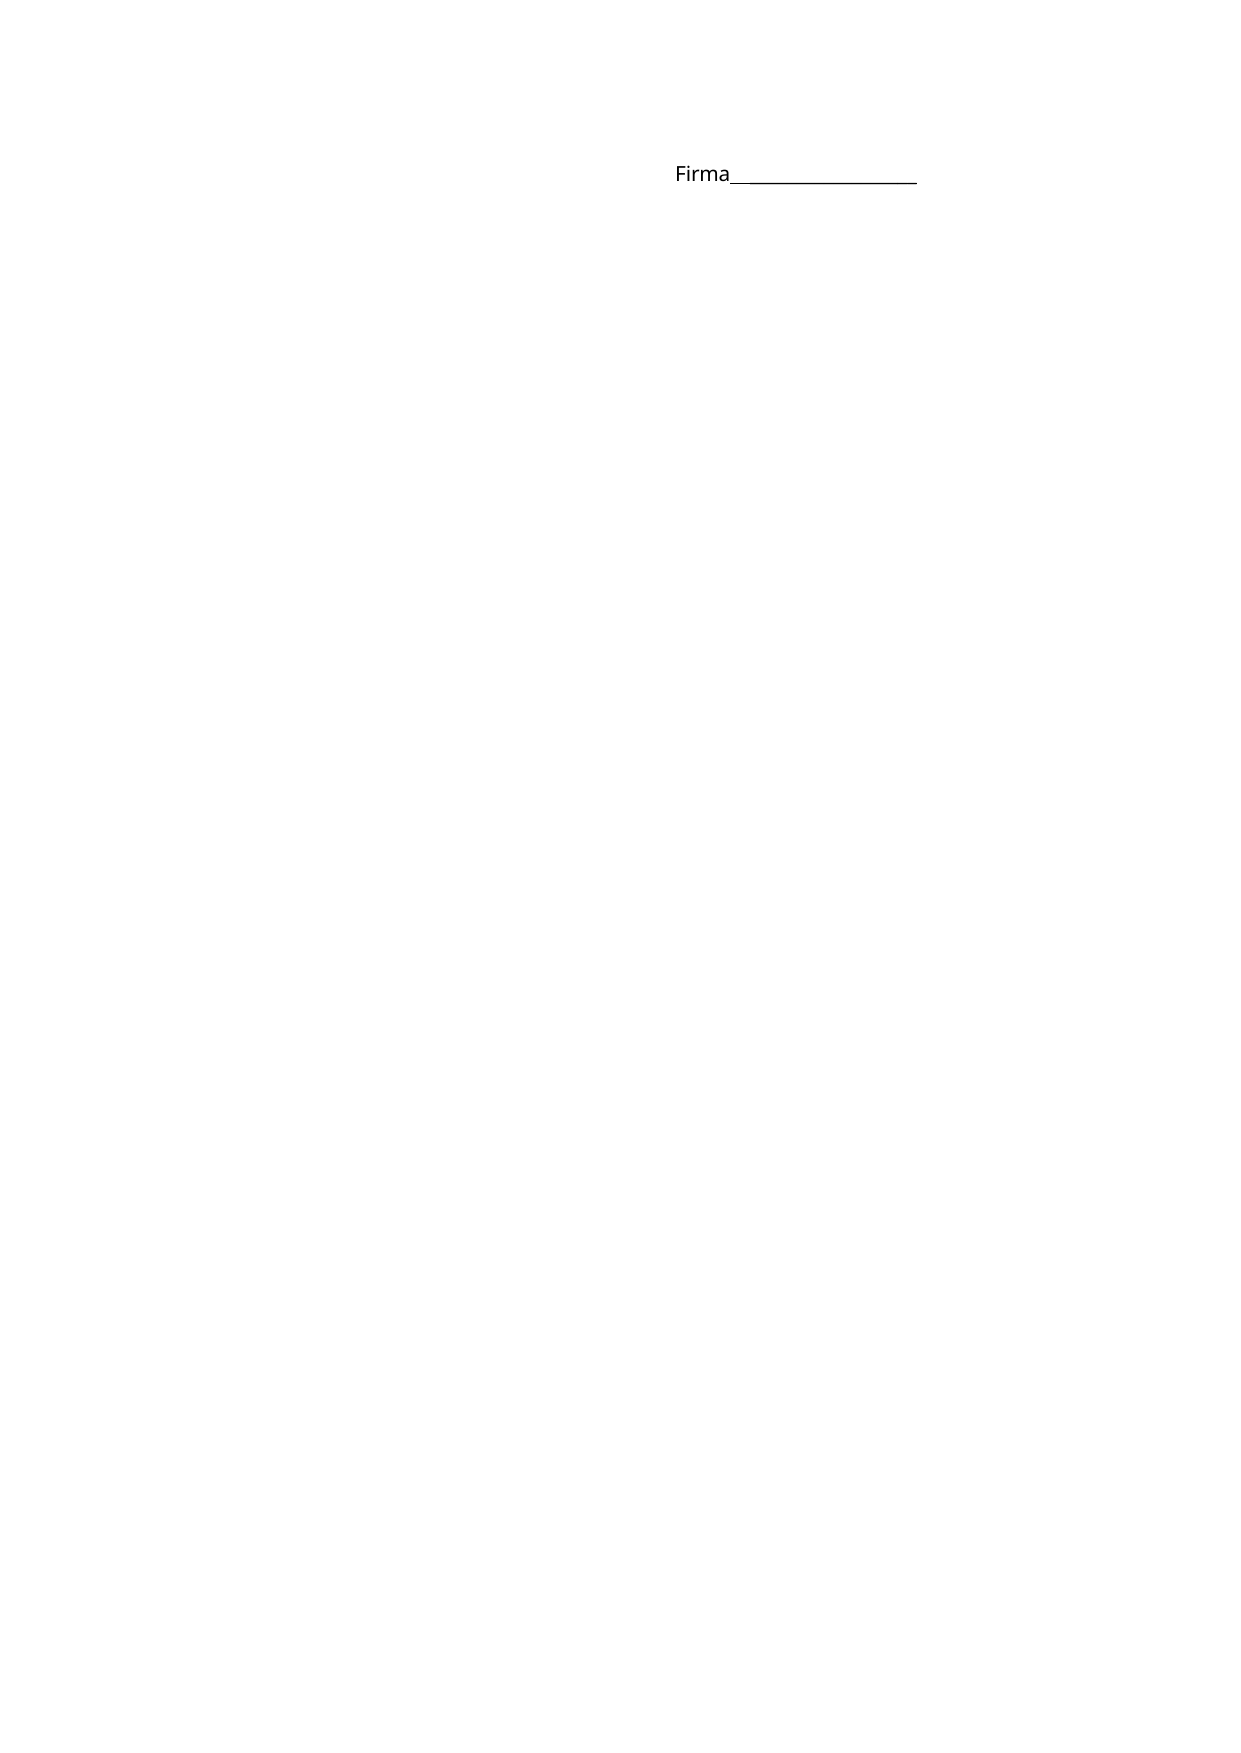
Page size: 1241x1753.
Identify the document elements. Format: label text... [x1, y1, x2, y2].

text Firma __________________ [75, 159, 1209, 187]
